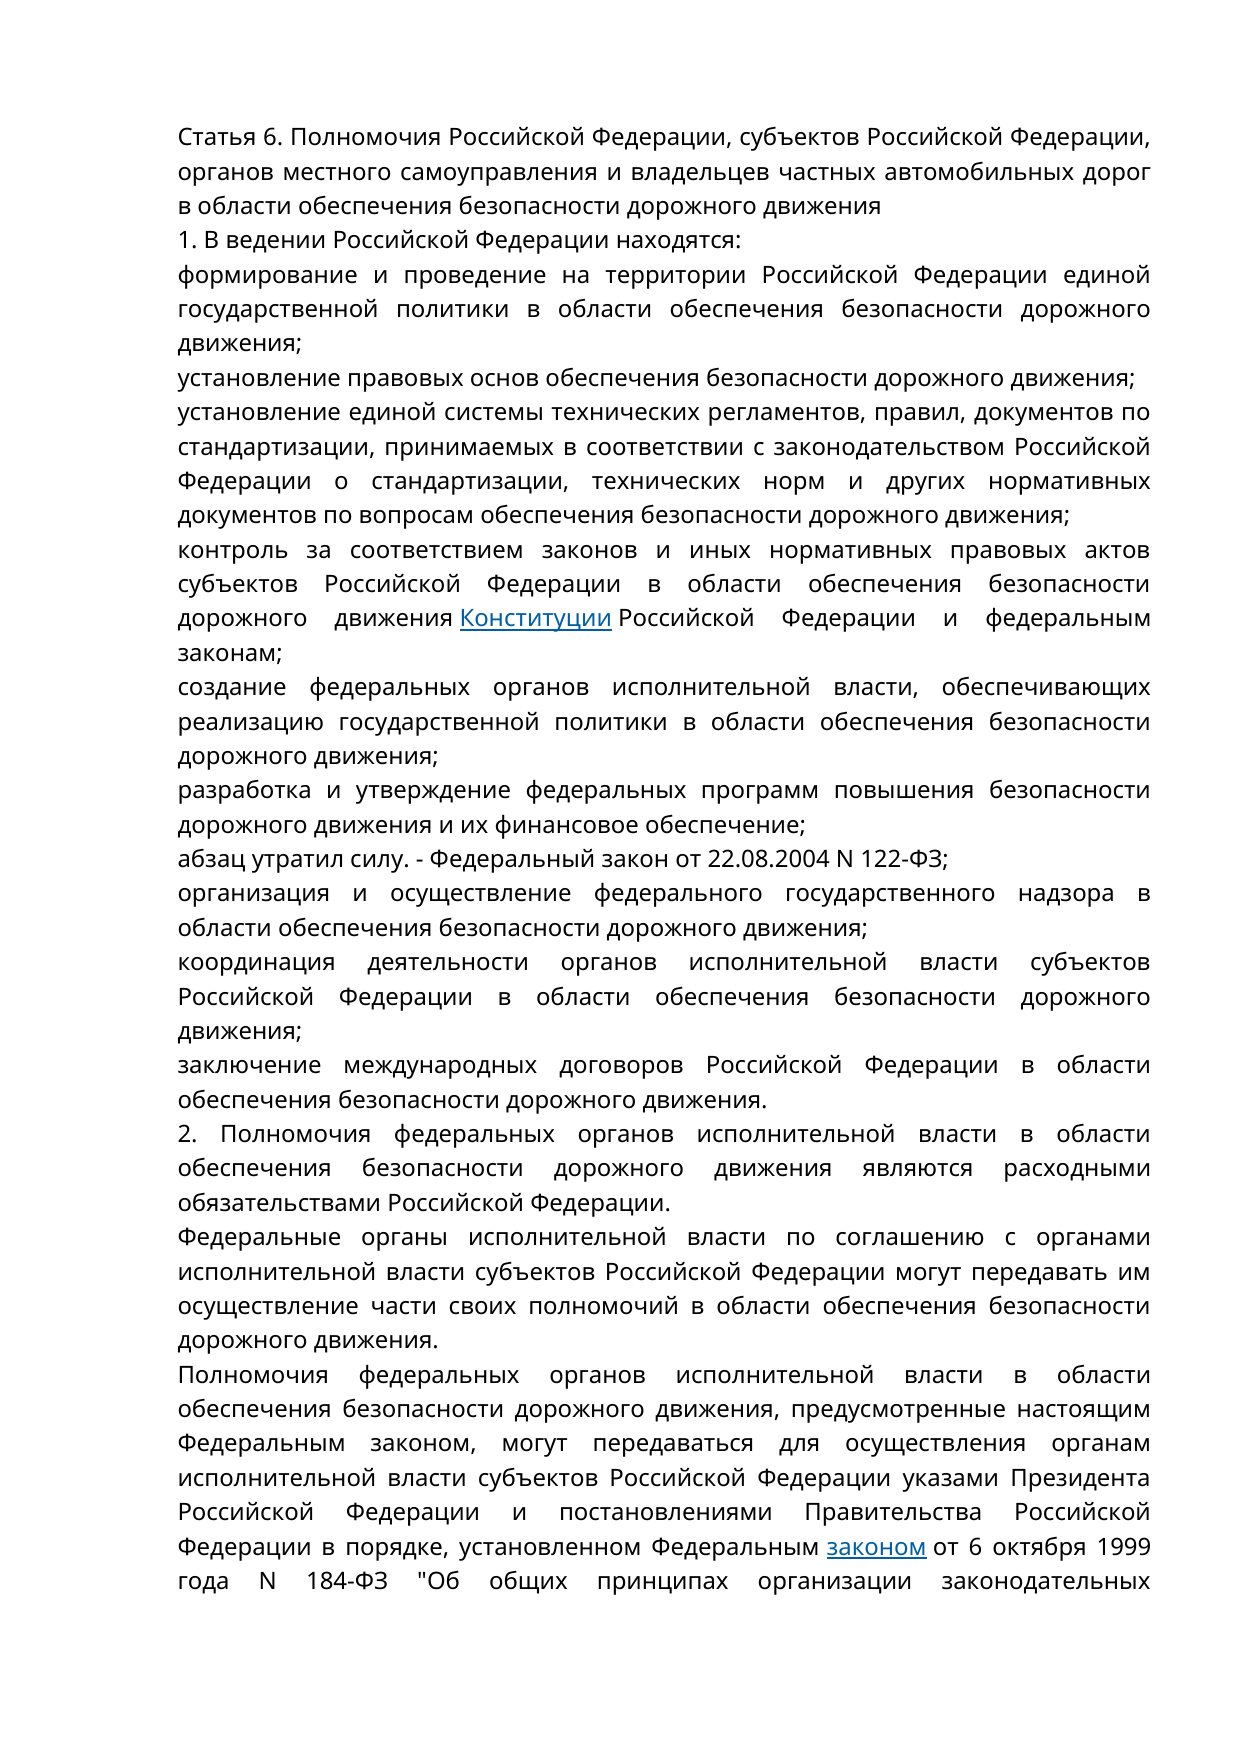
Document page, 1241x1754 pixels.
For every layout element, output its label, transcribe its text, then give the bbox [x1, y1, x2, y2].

text контроль за соответствием законов и иных нормативных правовых актов субъектов Российской Федерации в области обеспечения безопасности дорожного движения Конституции Российской Федерации и федеральным законам; [177, 531, 1152, 668]
text Статья 6. Полномочия Российской Федерации, субъектов Российской Федерации, органов местного самоуправления и владельцев частных автомобильных дорог в области обеспечения безопасности дорожного движения [177, 118, 1152, 221]
text установление единой системы технических регламентов, правил, документов по стандартизации, принимаемых в соответствии с законодательством Российской Федерации о стандартизации, технических норм и других нормативных документов по вопросам обеспечения безопасности дорожного движения; [177, 393, 1152, 531]
text 1. В ведении Российской Федерации находятся: [177, 221, 1152, 256]
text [177, 1356, 1152, 1596]
text 2. Полномочия федеральных органов исполнительной власти в области обеспечения безопасности дорожного движения являются расходными обязательствами Российской Федерации. [177, 1115, 1152, 1218]
text разработка и утверждение федеральных программ повышения безопасности дорожного движения и их финансовое обеспечение; [177, 771, 1152, 840]
text организация и осуществление федерального государственного надзора в области обеспечения безопасности дорожного движения; [177, 874, 1152, 943]
text формирование и проведение на территории Российской Федерации единой государственной политики в области обеспечения безопасности дорожного движения; [177, 256, 1152, 359]
text Федеральные органы исполнительной власти по соглашению с органами исполнительной власти субъектов Российской Федерации могут передавать им осуществление части своих полномочий в области обеспечения безопасности дорожного движения. [177, 1218, 1152, 1356]
text абзац утратил силу. - Федеральный закон от 22.08.2004 N 122-ФЗ; [177, 840, 1152, 874]
text заключение международных договоров Российской Федерации в области обеспечения безопасности дорожного движения. [177, 1046, 1152, 1115]
text создание федеральных органов исполнительной власти, обеспечивающих реализацию государственной политики в области обеспечения безопасности дорожного движения; [177, 668, 1152, 771]
text установление правовых основ обеспечения безопасности дорожного движения; [177, 359, 1152, 393]
text координация деятельности органов исполнительной власти субъектов Российской Федерации в области обеспечения безопасности дорожного движения; [177, 943, 1152, 1046]
